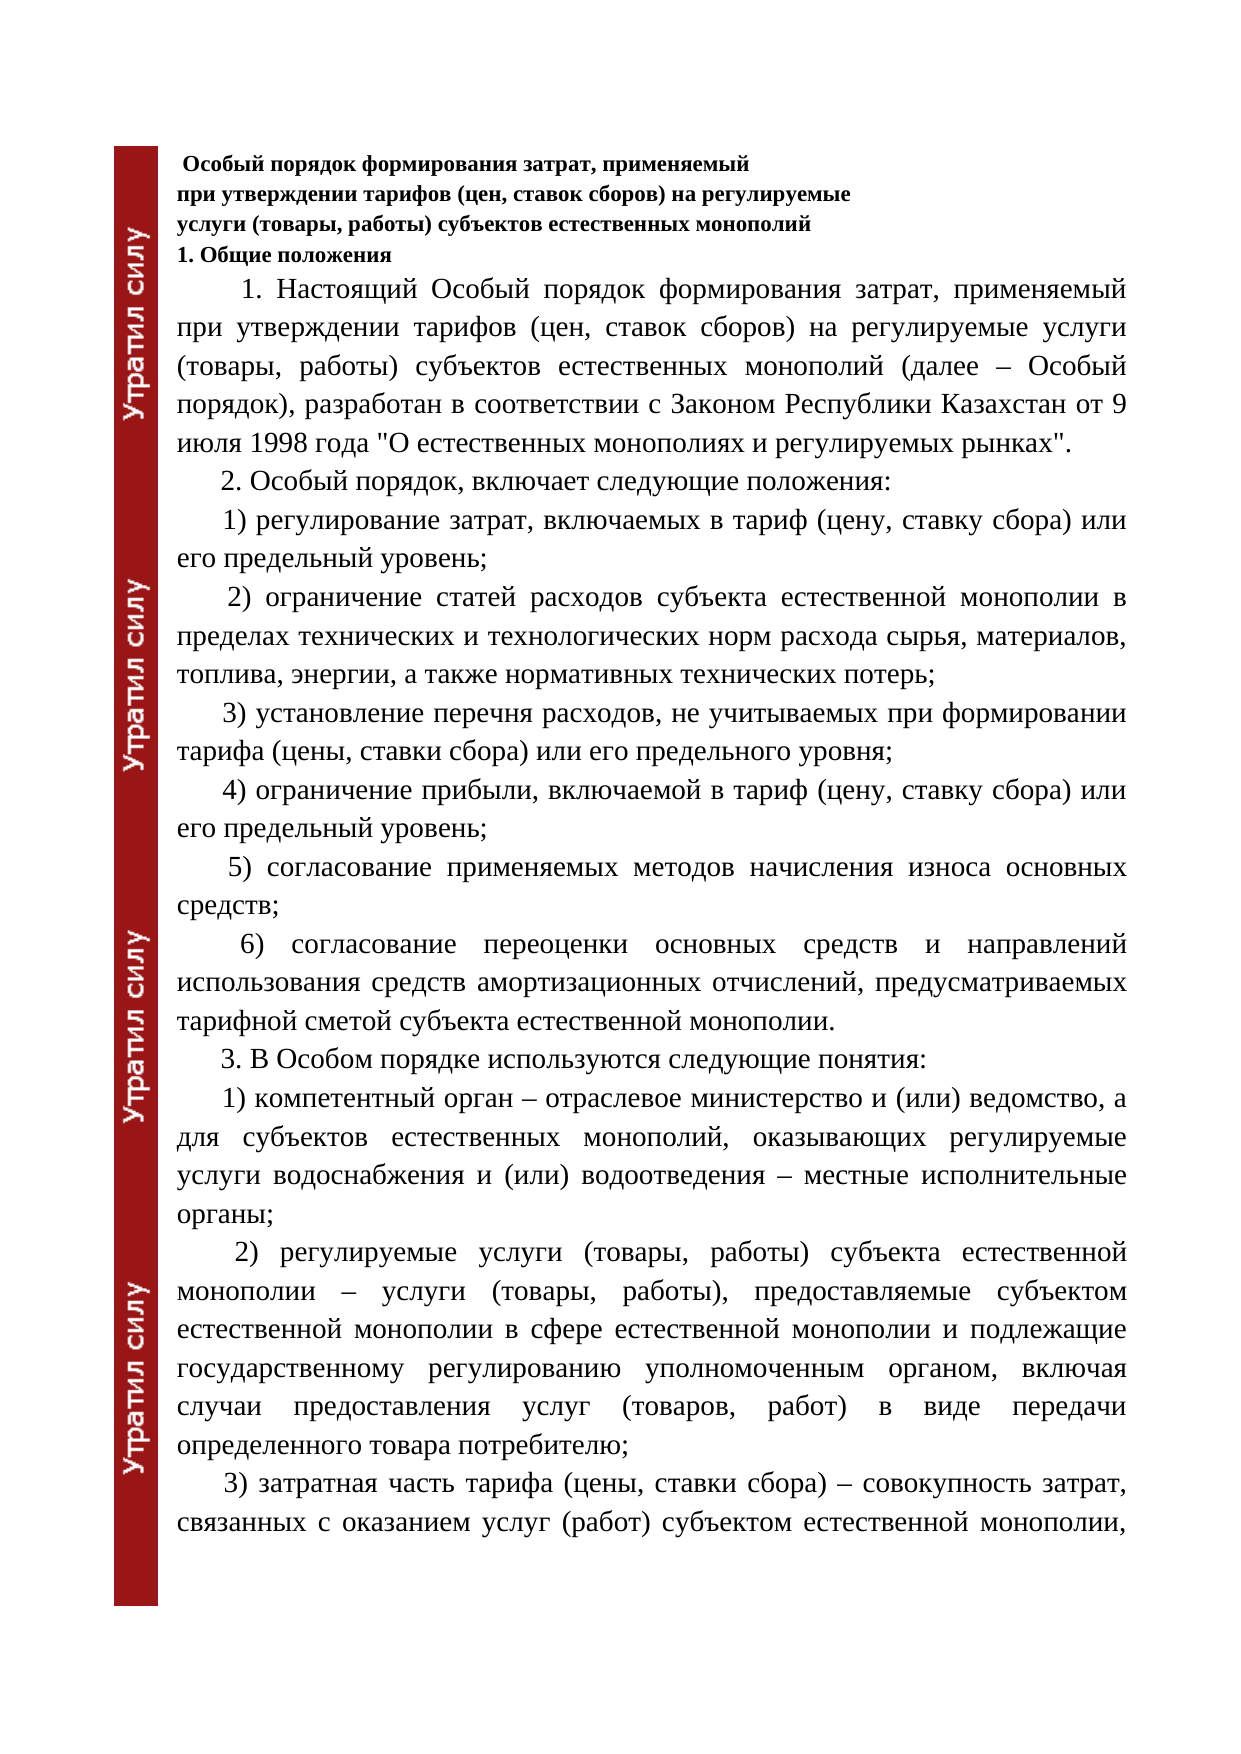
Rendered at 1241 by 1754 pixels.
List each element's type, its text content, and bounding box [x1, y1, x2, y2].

picture [114, 267, 158, 271]
text 3. В Особом порядке используются следующие понятия: [112, 1042, 1128, 1075]
text 2) ограничение статей расходов субъекта естественной монополии в пределах технических и технологических норм расхода сырья, материалов, топлива, энергии, а также нормативных технических потерь; [112, 579, 1128, 690]
picture [114, 690, 158, 695]
picture [114, 767, 158, 772]
text 1) регулирование затрат, включаемых в тариф (цену, ставку сбора) или его предельный уровень; [112, 502, 1128, 574]
text 5) согласование применяемых методов начисления износа основных средств; [112, 849, 1128, 921]
picture [114, 1037, 158, 1042]
text 1. Настоящий Особый порядок формирования затрат, применяемый при утверждении тарифов (цен, ставок сборов) на регулируемые услуги (товары, работы) субъектов естественных монополий (далее – Особый порядок), разработан в соответствии с Законом Республики Казахстан от 9 июля 1998 года "О естественных монополиях и регулируемых рынках". [112, 271, 1128, 458]
text 4) ограничение прибыли, включаемой в тариф (цену, ставку сбора) или его предельный уровень; [112, 772, 1128, 844]
picture [114, 458, 158, 463]
picture [114, 1075, 158, 1080]
picture [114, 844, 158, 849]
picture [114, 1229, 158, 1234]
picture [114, 574, 158, 579]
text Особый порядок формирования затрат, применяемый при утверждении тарифов (цен, ставок сборов) на регулируемые услуги (товары, работы) субъектов естественных монополий 1. Общие положения [112, 150, 1128, 267]
text 6) согласование переоценки основных средств и направлений использования средств амортизационных отчислений, предусматриваемых тарифной сметой субъекта естественной монополии. [112, 926, 1128, 1037]
text 2) регулируемые услуги (товары, работы) субъекта естественной монополии – услуги (товары, работы), предоставляемые субъектом естественной монополии в сфере естественной монополии и подлежащие государственному регулированию уполномоченным органом, включая случаи предоставления услуг (товаров, работ) в виде передачи определенного товара потребителю; [112, 1234, 1128, 1461]
text 1) компетентный орган – отраслевое министерство и (или) ведомство, а для субъектов естественных монополий, оказывающих регулируемые услуги водоснабжения и (или) водоотведения – местные исполнительные органы; [112, 1080, 1128, 1229]
picture [114, 1461, 158, 1466]
picture [114, 921, 158, 926]
picture [114, 146, 158, 150]
text 3) установление перечня расходов, не учитываемых при формировании тарифа (цены, ставки сбора) или его предельного уровня; [112, 695, 1128, 767]
text 2. Особый порядок, включает следующие положения: [112, 463, 1128, 497]
picture [114, 497, 158, 502]
picture [114, 1538, 158, 1606]
